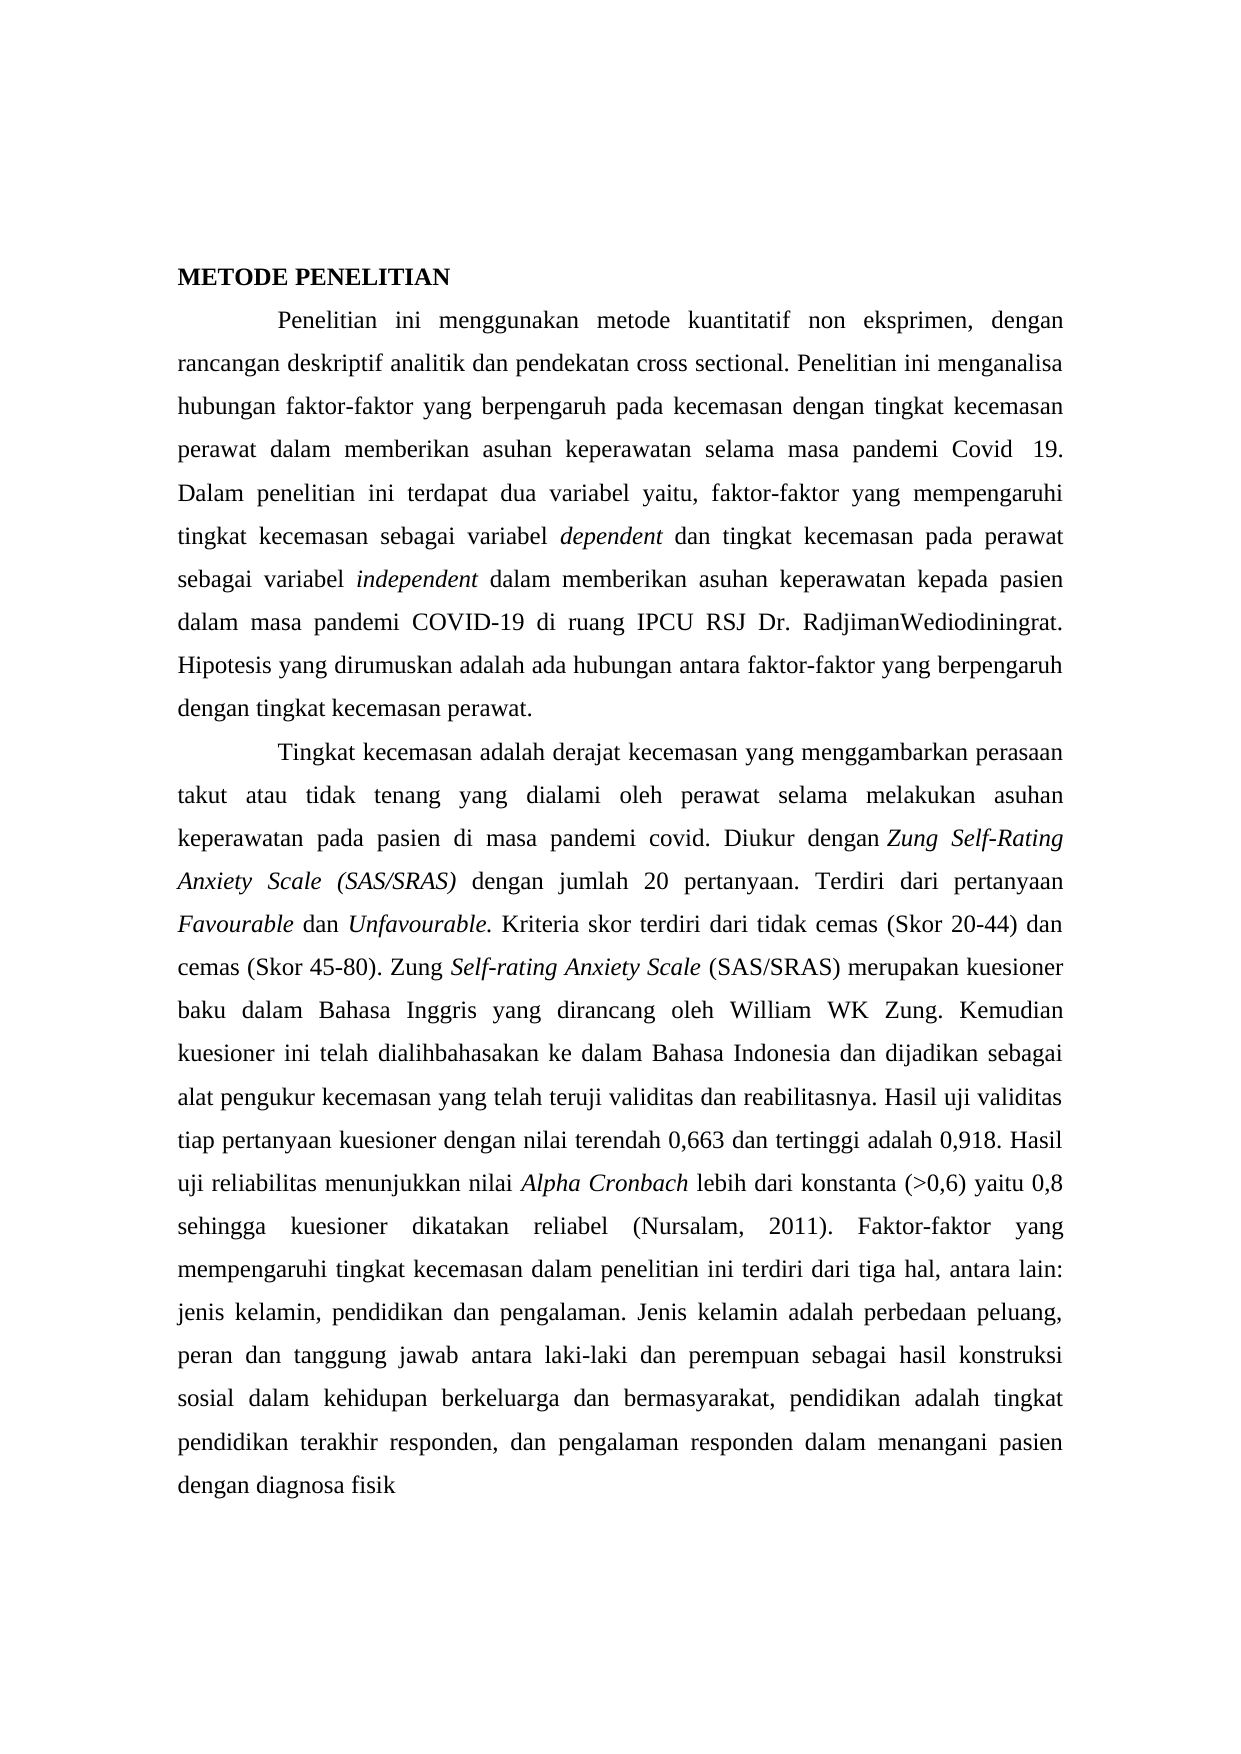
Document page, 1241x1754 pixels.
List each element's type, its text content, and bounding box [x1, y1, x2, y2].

text Tingkat kecemasan adalah derajat kecemasan yang menggambarkan perasaan takut atau tidak tenang yang dialami oleh perawat selama melakukan asuhan keperawatan pada pasien di masa pandemi covid. Diukur dengan Zung Self-Rating Anxiety Scale (SAS/SRAS) dengan jumlah 20 pertanyaan. Terdiri dari pertanyaan Favourable dan Unfavourable. Kriteria skor terdiri dari tidak cemas (Skor 20-44) dan cemas (Skor 45-80). Zung Self-rating Anxiety Scale (SAS/SRAS) merupakan kuesioner baku dalam Bahasa Inggris yang dirancang oleh William WK Zung. Kemudian kuesioner ini telah dialihbahasakan ke dalam Bahasa Indonesia dan dijadikan sebagai alat pengukur kecemasan yang telah teruji validitas dan reabilitasnya. Hasil uji validitas tiap pertanyaan kuesioner dengan nilai terendah 0,663 dan tertinggi adalah 0,918. Hasil uji reliabilitas menunjukkan nilai Alpha Cronbach lebih dari konstanta (>0,6) yaitu 0,8 sehingga kuesioner dikatakan reliabel (Nursalam, 2011). Faktor-faktor yang mempengaruhi tingkat kecemasan dalam penelitian ini terdiri dari tiga hal, antara lain: jenis kelamin, pendidikan dan pengalaman. Jenis kelamin adalah perbedaan peluang, peran dan tanggung jawab antara laki-laki dan perempuan sebagai hasil konstruksi sosial dalam kehidupan berkeluarga dan bermasyarakat, pendidikan adalah tingkat pendidikan terakhir responden, dan pengalaman responden dalam menangani pasien dengan diagnosa fisik [177, 737, 1064, 1498]
text Penelitian ini menggunakan metode kuantitatif non eksprimen, dengan rancangan deskriptif analitik dan pendekatan cross sectional. Penelitian ini menganalisa hubungan faktor-faktor yang berpengaruh pada kecemasan dengan tingkat kecemasan perawat dalam memberikan asuhan keperawatan selama masa pandemi Covid 19. Dalam penelitian ini terdapat dua variabel yaitu, faktor-faktor yang mempengaruhi tingkat kecemasan sebagai variabel dependent dan tingkat kecemasan pada perawat sebagai variabel independent dalam memberikan asuhan keperawatan kepada pasien dalam masa pandemi COVID-19 di ruang IPCU RSJ Dr. RadjimanWediodiningrat. Hipotesis yang dirumuskan adalah ada hubungan antara faktor-faktor yang berpengaruh dengan tingkat kecemasan perawat. [177, 305, 1064, 722]
subtitle METODE PENELITIAN [177, 262, 1105, 291]
